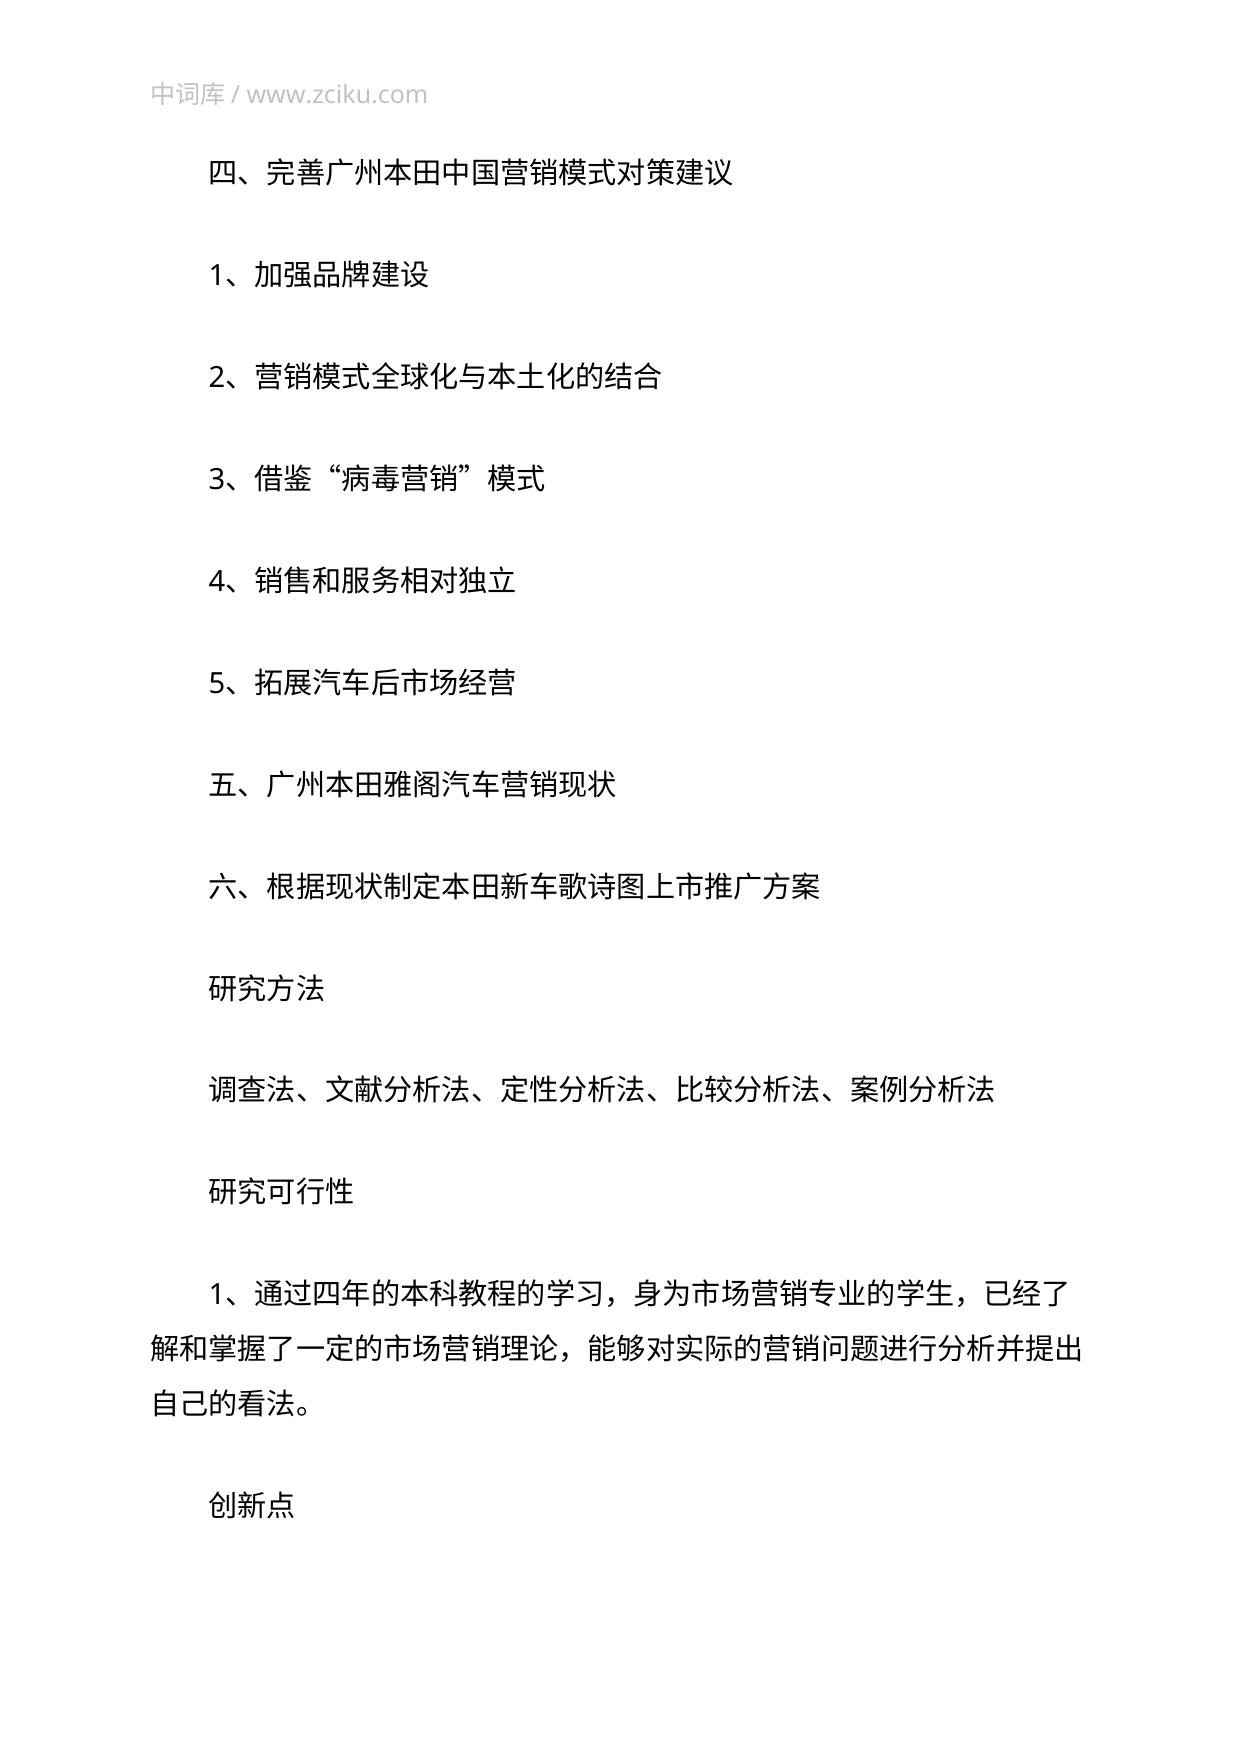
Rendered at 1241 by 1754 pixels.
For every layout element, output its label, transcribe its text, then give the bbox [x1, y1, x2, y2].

text 研究方法 [150, 965, 1090, 1007]
text 1、加强品牌建设 [150, 252, 1090, 294]
text 创新点 [150, 1482, 1090, 1524]
text 研究可行性 [150, 1169, 1090, 1211]
text 1、通过四年的本科教程的学习，身为市场营销专业的学生，已经了解和掌握了一定的市场营销理论，能够对实际的营销问题进行分析并提出自己的看法。 [150, 1271, 1090, 1423]
text 六、根据现状制定本田新车歌诗图上市推广方案 [150, 863, 1090, 906]
text 五、广州本田雅阁汽车营销现状 [150, 762, 1090, 804]
text 四、完善广州本田中国营销模式对策建议 [150, 150, 1090, 192]
text 2、营销模式全球化与本土化的结合 [150, 354, 1090, 396]
text 调查法、文献分析法、定性分析法、比较分析法、案例分析法 [150, 1067, 1090, 1109]
text 3、借鉴“病毒营销”模式 [150, 456, 1090, 498]
text 4、销售和服务相对独立 [150, 558, 1090, 600]
text 5、拓展汽车后市场经营 [150, 660, 1090, 702]
